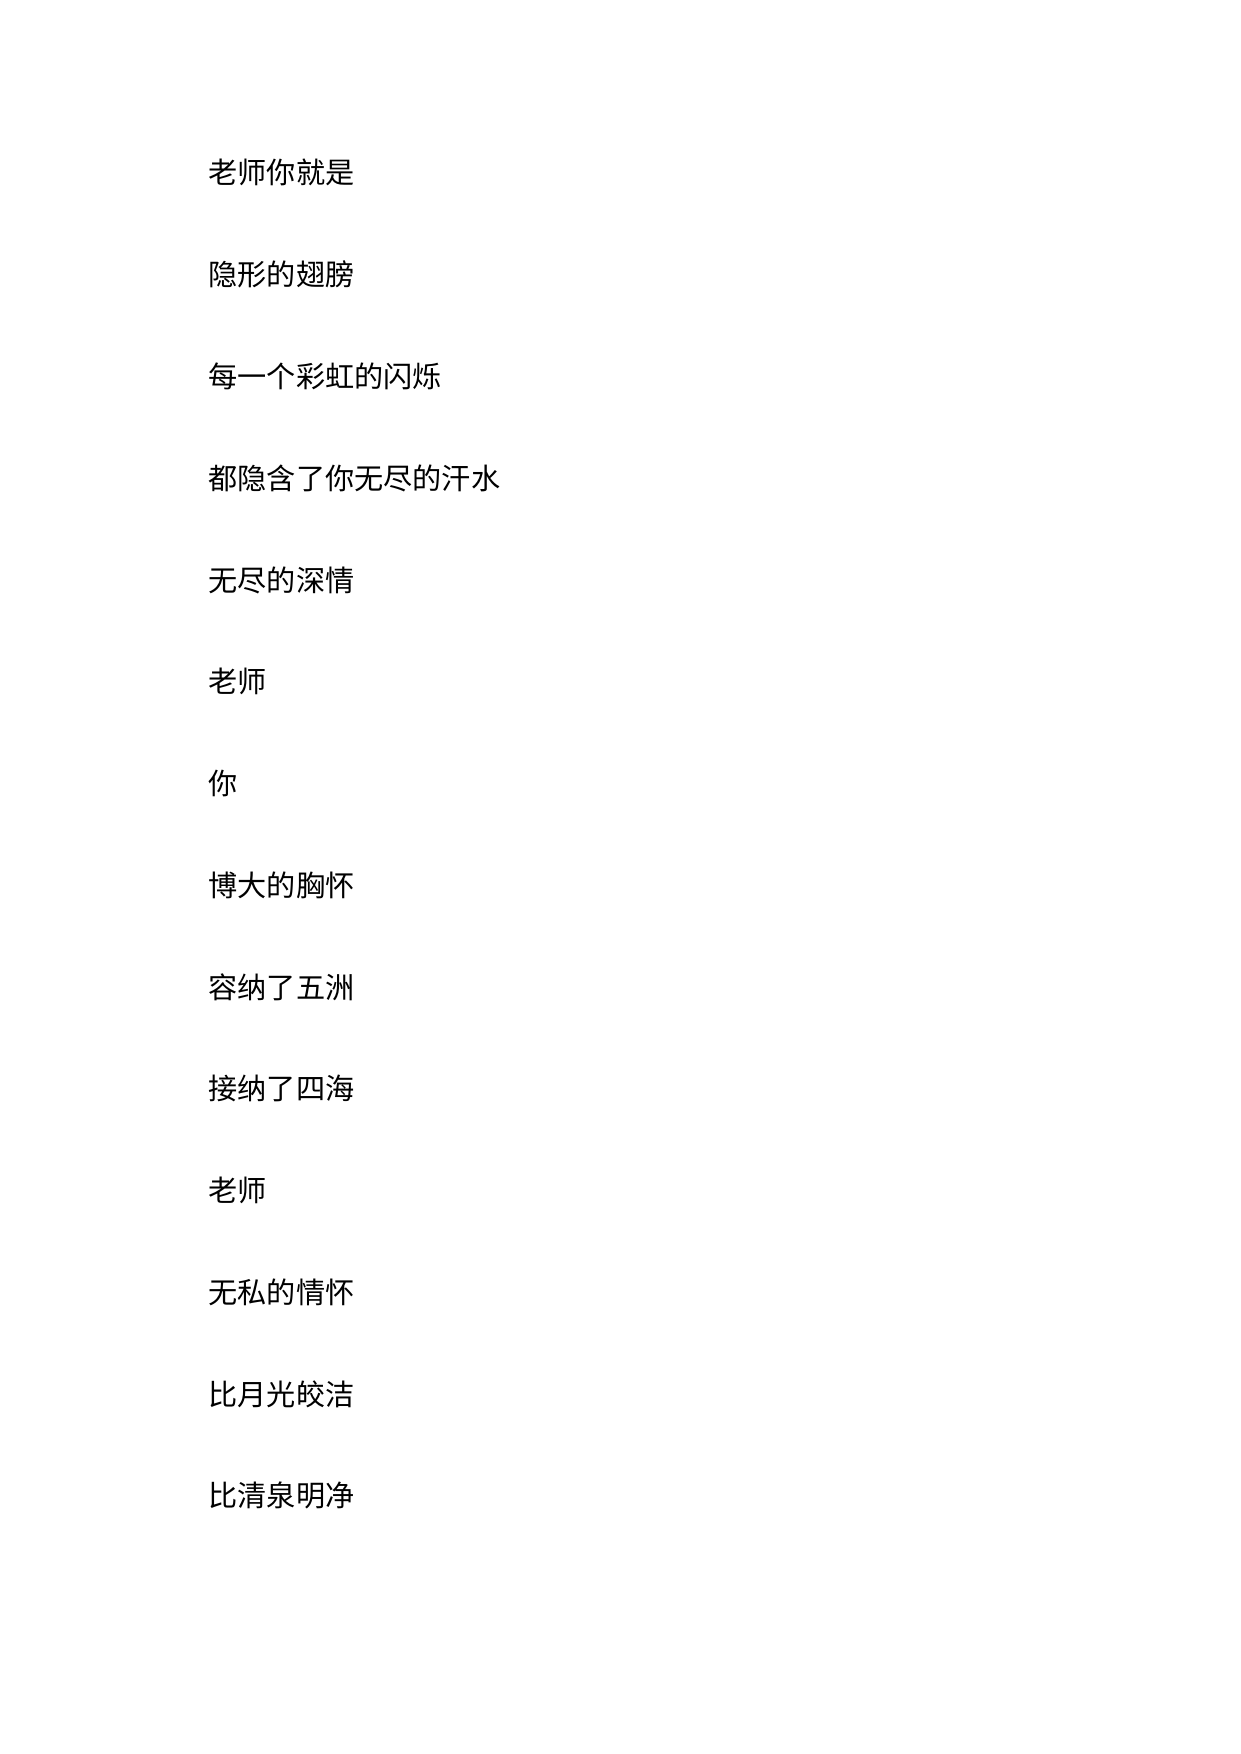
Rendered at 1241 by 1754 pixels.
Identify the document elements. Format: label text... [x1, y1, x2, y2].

text 隐形的翅膀 [150, 252, 1090, 294]
text 老师 [150, 1168, 1090, 1210]
text 比月光皎洁 [150, 1371, 1090, 1413]
text 无私的情怀 [150, 1269, 1090, 1312]
text 容纳了五洲 [150, 964, 1090, 1006]
text 你 [150, 761, 1090, 803]
text 都隐含了你无尽的汗水 [150, 455, 1090, 498]
text 比清泉明净 [150, 1473, 1090, 1515]
text 博大的胸怀 [150, 862, 1090, 905]
text 老师 [150, 659, 1090, 701]
text 接纳了四海 [150, 1066, 1090, 1108]
text 老师你就是 [150, 150, 1090, 192]
text 每一个彩虹的闪烁 [150, 353, 1090, 396]
text 无尽的深情 [150, 557, 1090, 599]
